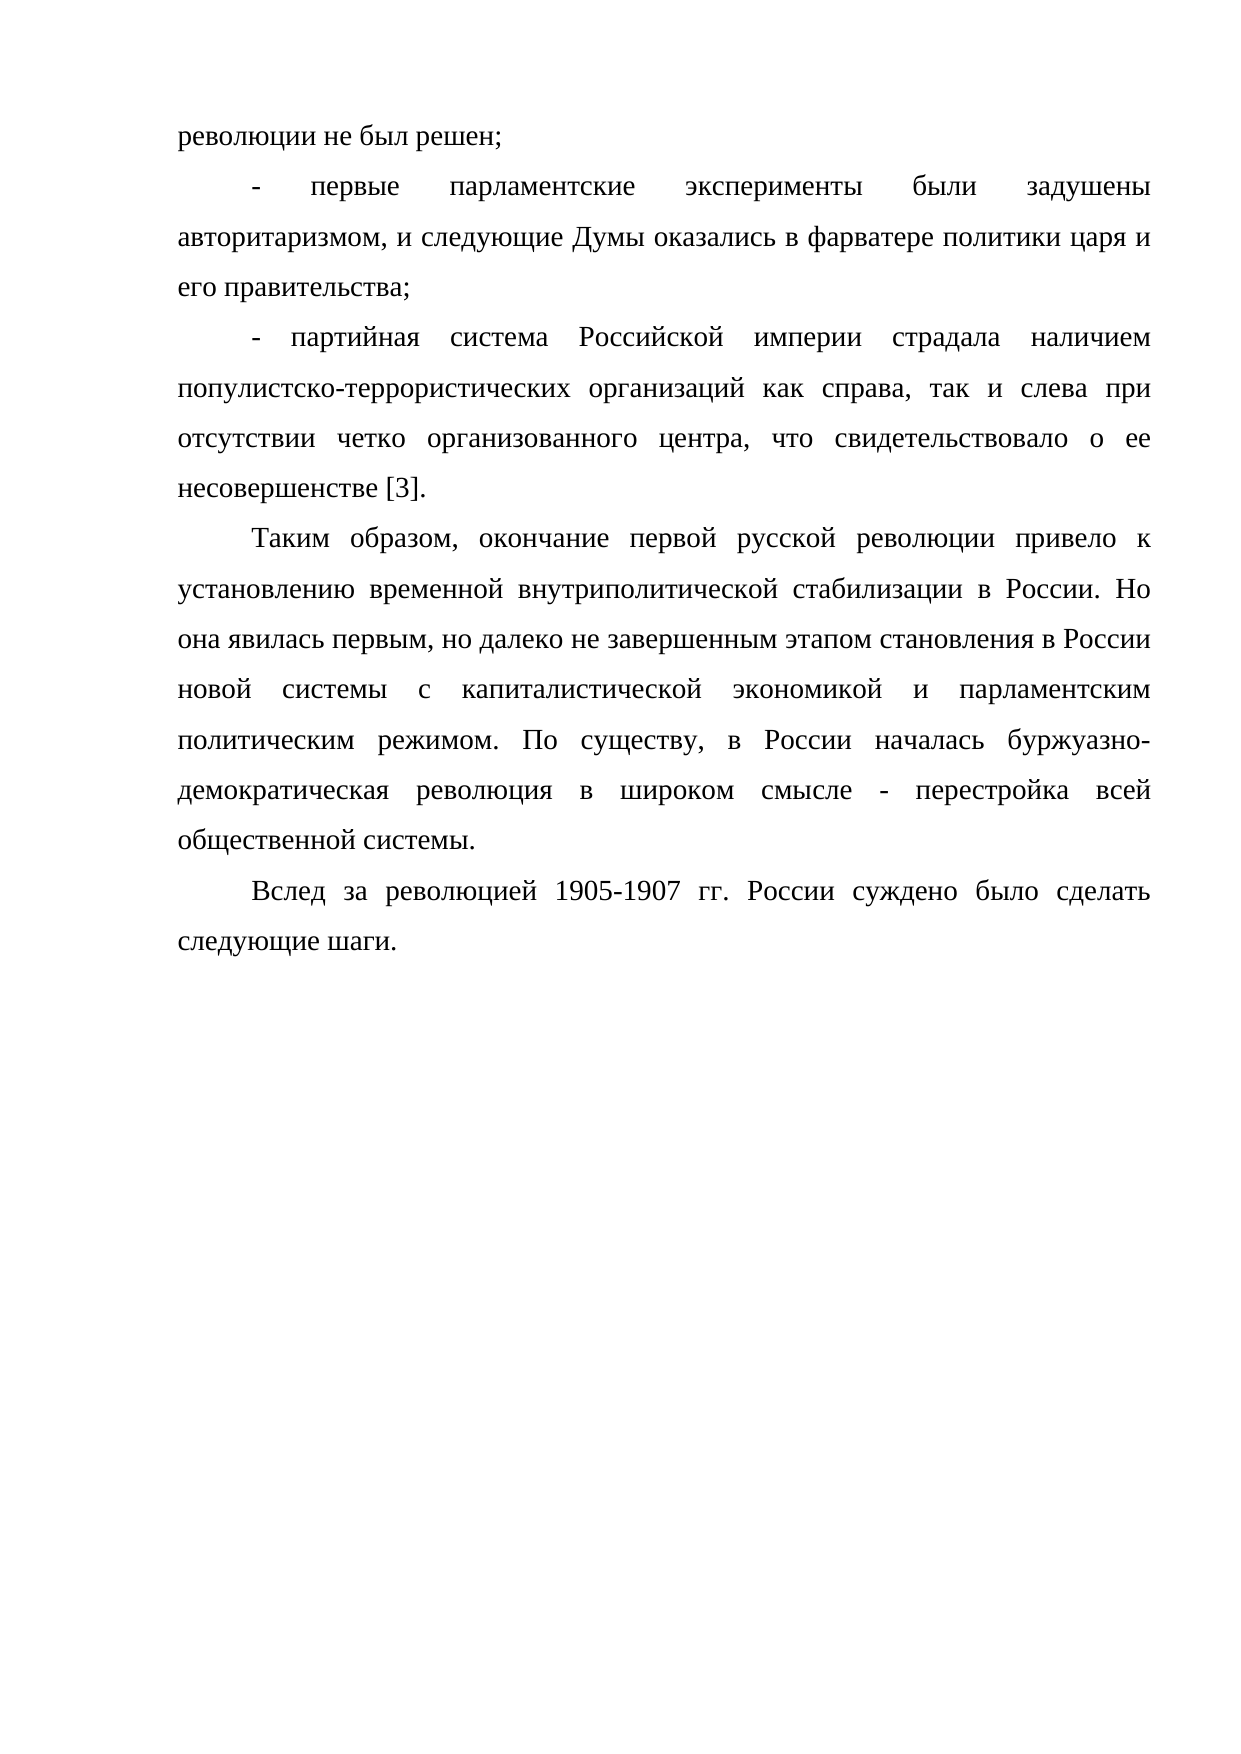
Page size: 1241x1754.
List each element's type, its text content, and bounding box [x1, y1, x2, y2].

text - партийная система Российской империи страдала наличием популистско-террористических организаций как справа, так и слева при отсутствии четко организованного центра, что свидетельствовало о ее несовершенстве [3]. [177, 319, 1152, 504]
text Вслед за революцией 1905-1907 гг. России суждено было сделать следующие шаги. [177, 873, 1152, 957]
text - первые парламентские эксперименты были задушены авторитаризмом, и следующие Думы оказались в фарватере политики царя и его правительства; [177, 168, 1152, 303]
text Таким образом, окончание первой русской революции привело к установлению временной внутриполитической стабилизации в России. Но она явилась первым, но далеко не завершенным этапом становления в России новой системы с капиталистической экономикой и парламентским политическим режимом. По существу, в России началась буржуазно- демократическая революция в широком смысле - перестройка всей общественной системы. [177, 521, 1152, 856]
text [177, 118, 1152, 152]
